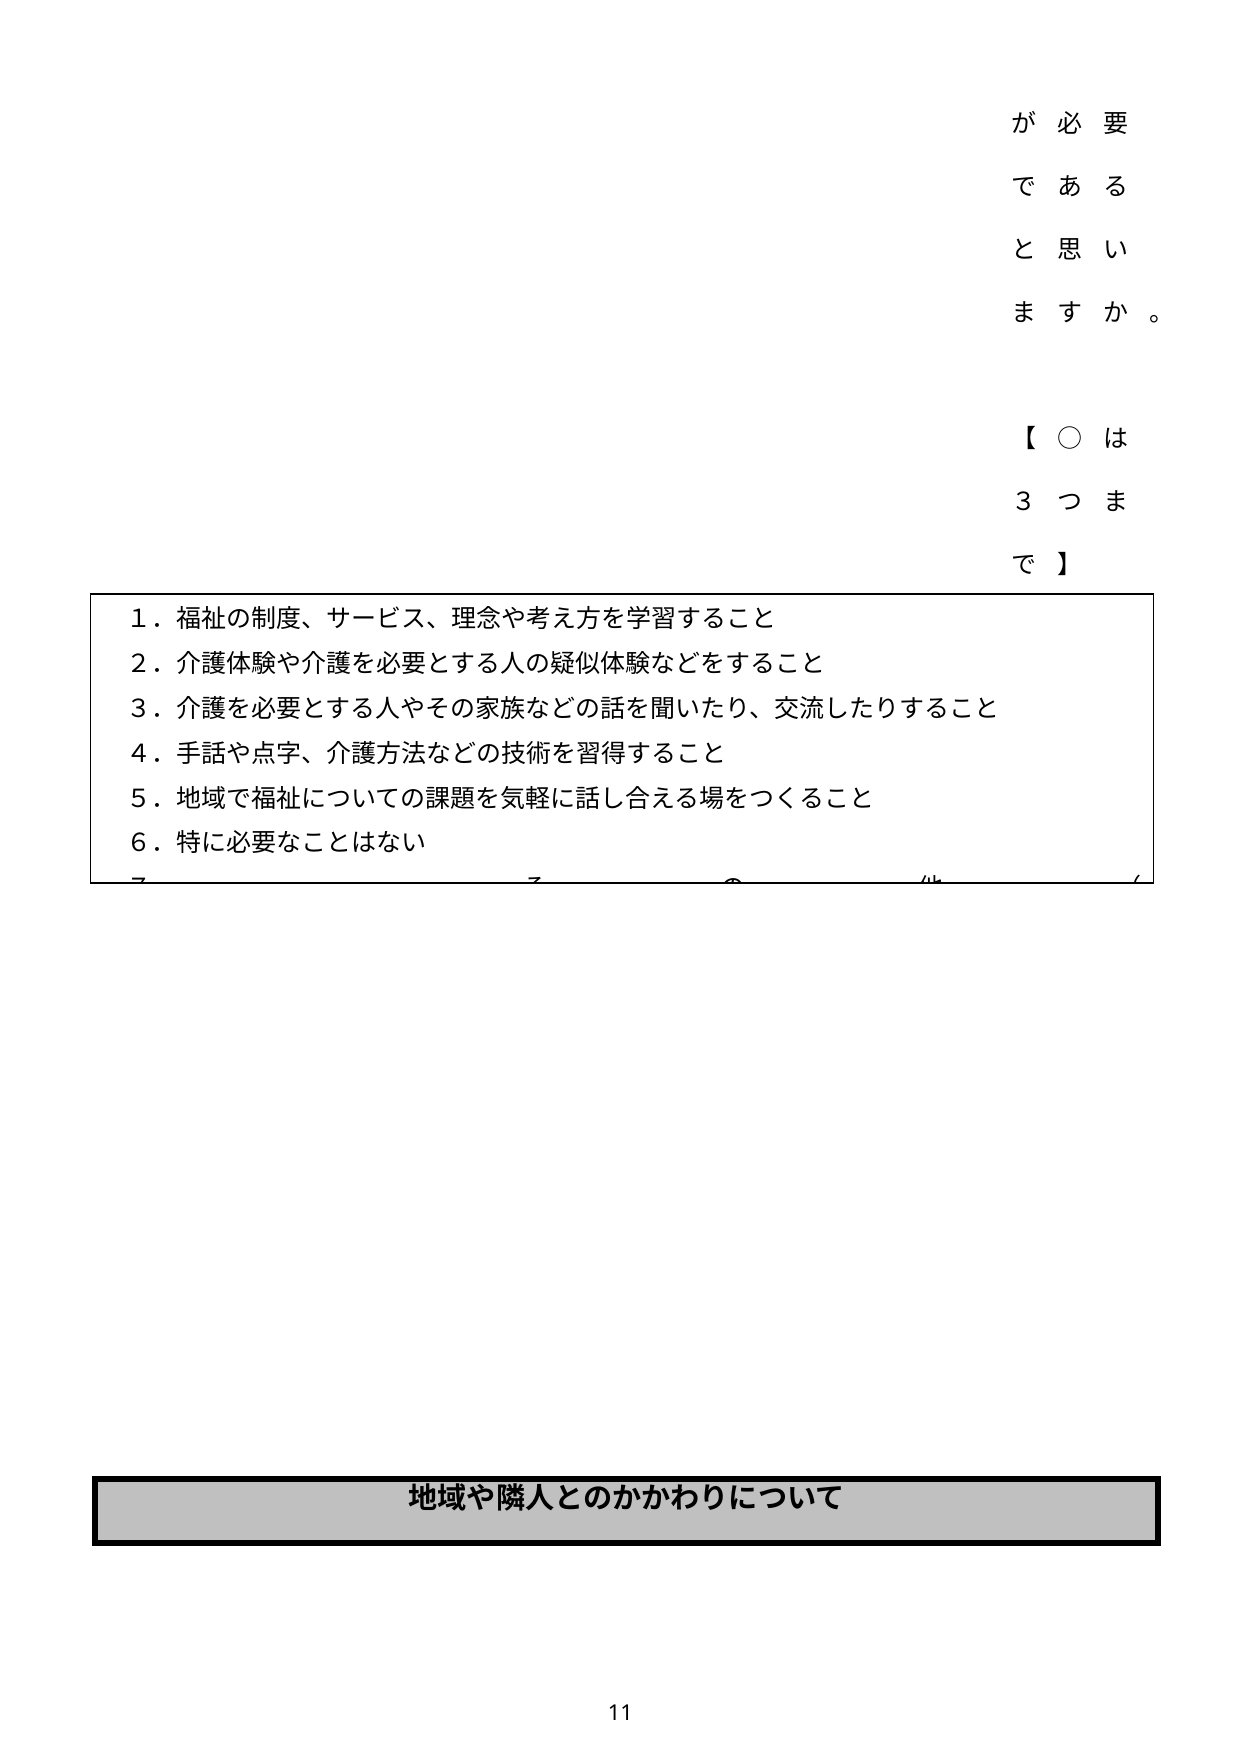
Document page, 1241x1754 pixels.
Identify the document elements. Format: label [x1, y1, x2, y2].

text [91, 91, 1149, 593]
